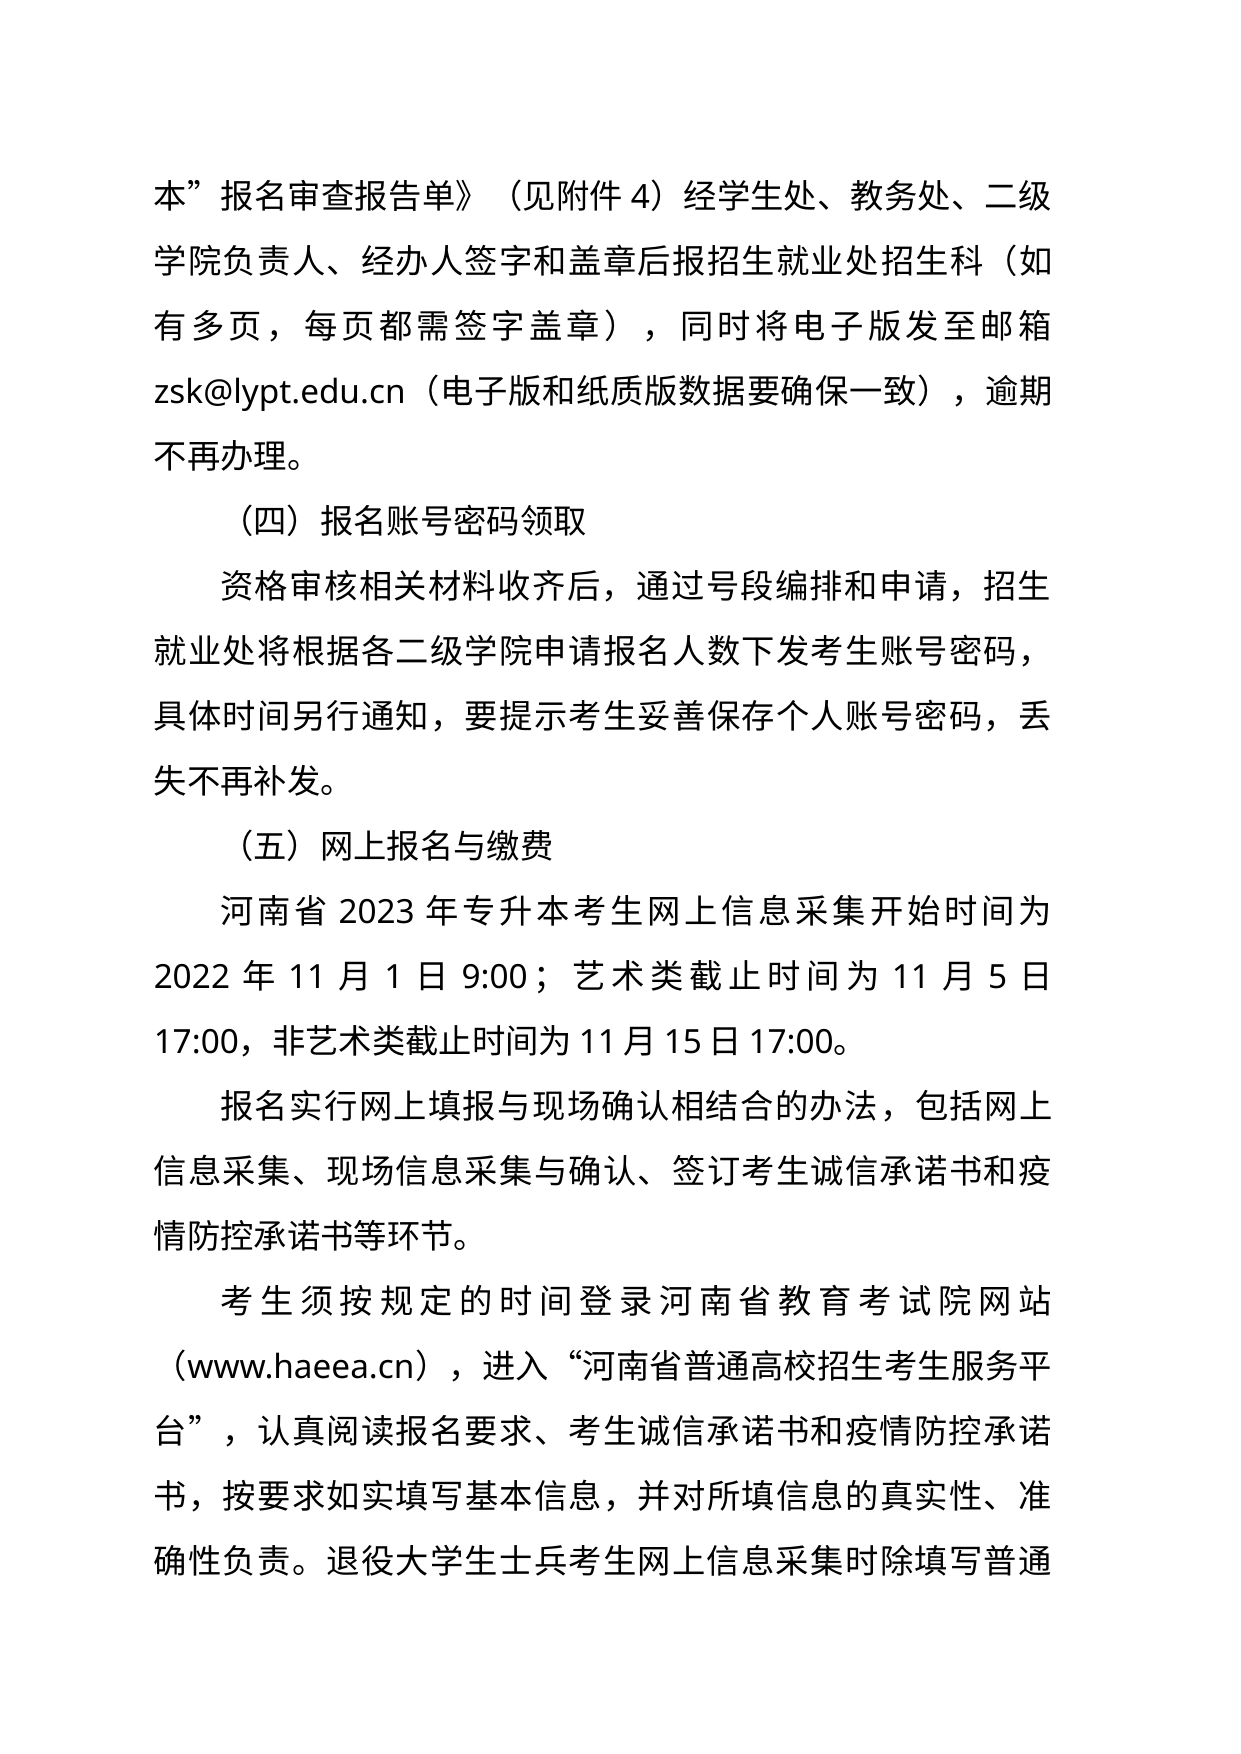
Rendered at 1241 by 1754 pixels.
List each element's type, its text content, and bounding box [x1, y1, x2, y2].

text （五）网上报名与缴费 [220, 812, 1053, 877]
text 资格审核相关材料收齐后，通过号段编排和申请，招生就业处将根据各二级学院申请报名人数下发考生账号密码，具体时间另行通知，要提示考生妥善保存个人账号密码，丢失不再补发。 [153, 552, 1053, 812]
text 报名实行网上填报与现场确认相结合的办法，包括网上信息采集、现场信息采集与确认、签订考生诚信承诺书和疫情防控承诺书等环节。 [153, 1072, 1053, 1267]
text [153, 1267, 1053, 1592]
text （四）报名账号密码领取 [220, 487, 1053, 552]
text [153, 162, 1053, 487]
text 河南省2023年专升本考生网上信息采集开始时间为2022年11月1日9:00；艺术类截止时间为11月5日17:00，非艺术类截止时间为11月15日17:00。 [153, 877, 1053, 1072]
